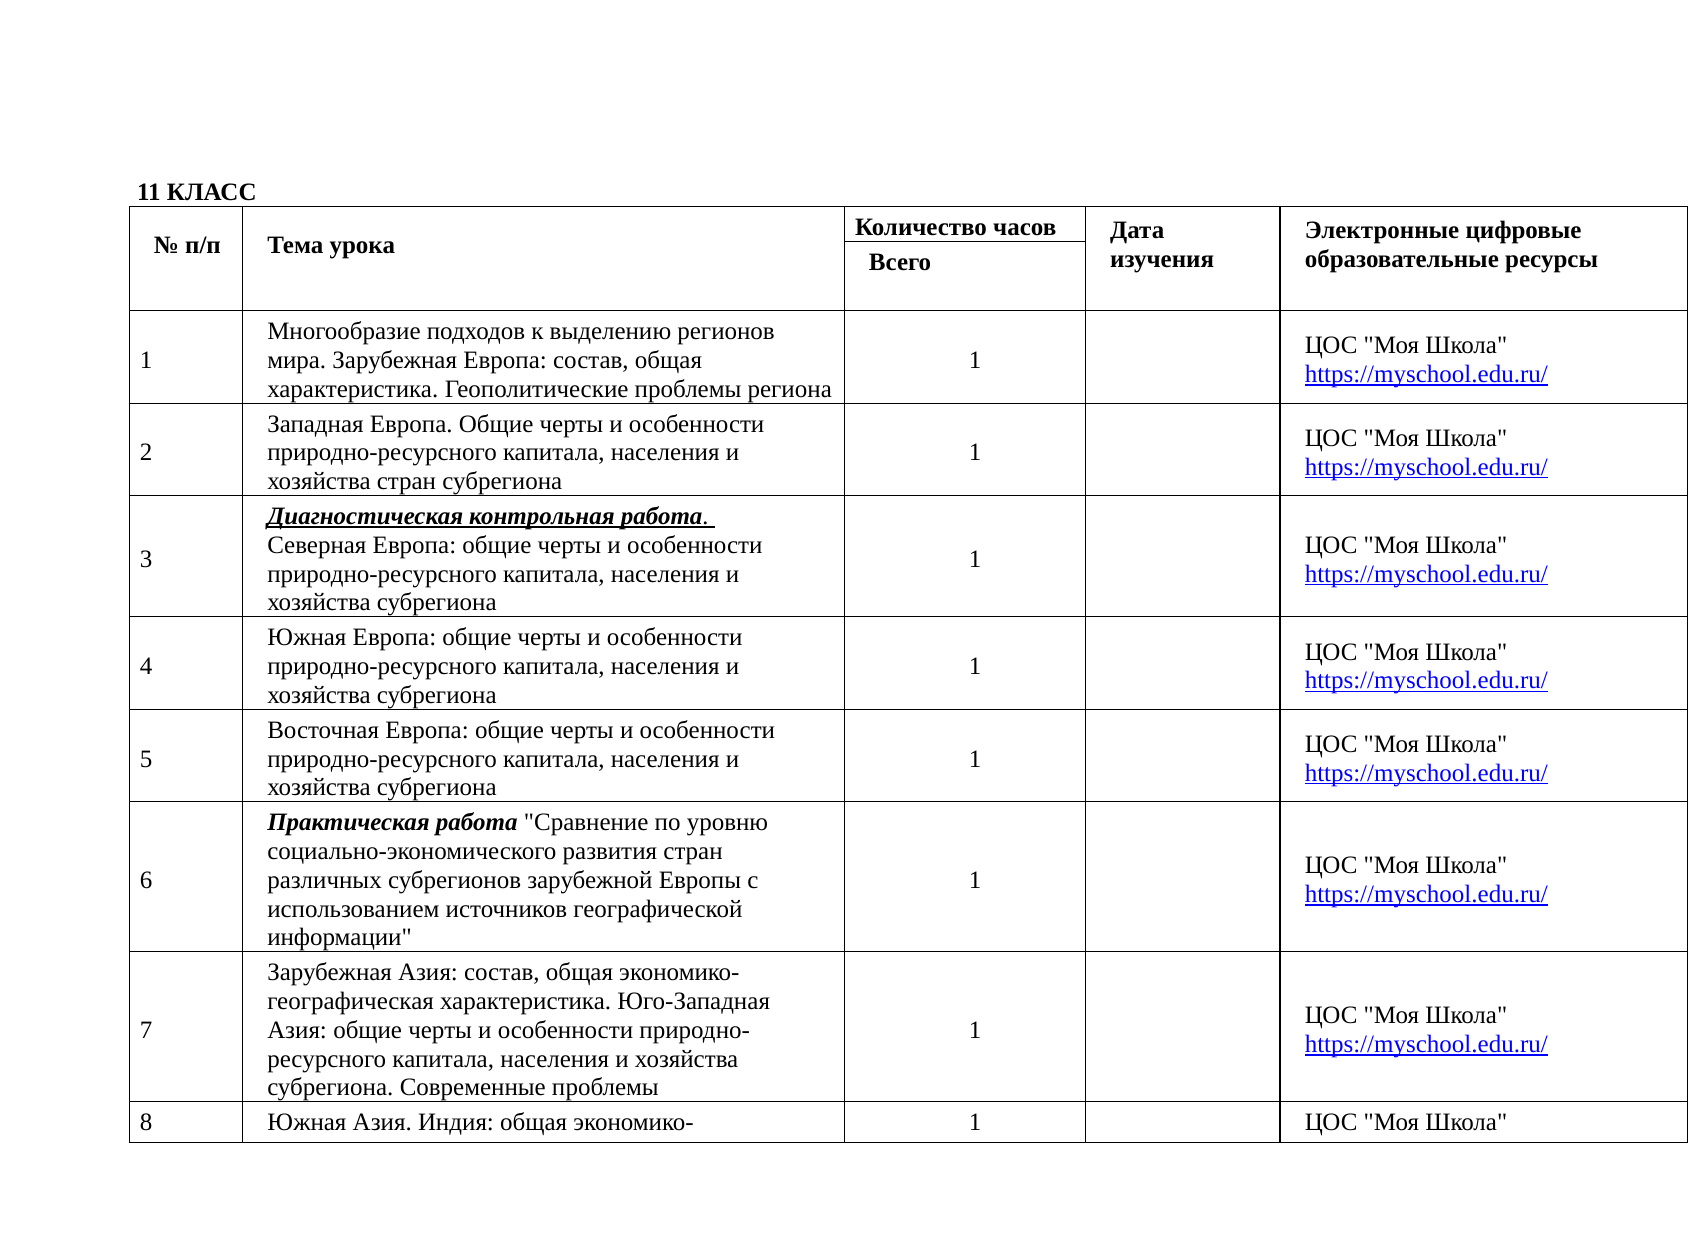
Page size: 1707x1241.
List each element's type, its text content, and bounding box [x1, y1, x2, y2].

table_cell ЦОС "Моя Школа" https://myschool.edu.ru/ [1281, 617, 1687, 709]
table_cell [1086, 496, 1279, 616]
table_cell Всего [845, 242, 1085, 310]
table_cell [1086, 617, 1279, 709]
table_cell [1086, 710, 1279, 801]
table_cell [1086, 1102, 1279, 1142]
table_cell 6 [130, 802, 242, 951]
table_cell 1 [130, 311, 242, 402]
table_cell Восточная Европа: общие черты и особенности природно-ресурсного капитала, населения и хозяйства субрегиона [243, 710, 844, 801]
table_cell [1281, 1102, 1687, 1142]
table_cell ЦОС "Моя Школа" https://myschool.edu.ru/ [1281, 496, 1687, 616]
table_header № п/п [130, 207, 242, 310]
table_cell [1086, 404, 1279, 495]
table_cell 1 [845, 496, 1085, 616]
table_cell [243, 1102, 844, 1142]
table_header Электронные цифровые образовательные ресурсы [1281, 207, 1687, 310]
table_cell 7 [130, 952, 242, 1101]
table_cell Многообразие подходов к выделению регионов мира. Зарубежная Европа: состав, общая характеристика. Геополитические проблемы региона [243, 311, 844, 402]
table_cell ЦОС "Моя Школа" https://myschool.edu.ru/ [1281, 802, 1687, 951]
table_header Количество часов [845, 207, 1085, 241]
table_cell 1 [845, 617, 1085, 709]
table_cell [1281, 952, 1687, 1101]
table_cell 2 [130, 404, 242, 495]
table_cell 5 [130, 710, 242, 801]
table_cell [1086, 311, 1279, 402]
table_cell Диагностическая контрольная работа. Северная Европа: общие черты и особенности природно-ресурсного капитала, населения и хозяйства субрегиона [243, 496, 844, 616]
table_cell 4 [130, 617, 242, 709]
table_header Тема урока [243, 207, 844, 310]
table_cell 1 [845, 952, 1085, 1101]
table_cell ЦОС "Моя Школа" https://myschool.edu.ru/ [1281, 311, 1687, 402]
table_cell [1086, 952, 1279, 1101]
table_header Дата изучения [1086, 207, 1279, 310]
table_cell 1 [845, 404, 1085, 495]
table_cell ЦОС "Моя Школа" https://myschool.edu.ru/ [1281, 404, 1687, 495]
table_cell Зарубежная Азия: состав, общая экономико-географическая характеристика. Юго-Западная Азия: общие черты и особенности природно-ресурсного капитала, населения и хозяйства субрегиона. Современные проблемы [243, 952, 844, 1101]
table_cell Практическая работа "Сравнение по уровню социально-экономического развития стран различных субрегионов зарубежной Европы с использованием источников географической информации" [243, 802, 844, 951]
table_cell 1 [845, 802, 1085, 951]
table_cell [1086, 802, 1279, 951]
table_cell 1 [845, 1102, 1085, 1142]
table_cell 8 [130, 1102, 242, 1142]
table_cell 1 [845, 311, 1085, 402]
table_cell 1 [845, 710, 1085, 801]
table_cell Южная Европа: общие черты и особенности природно-ресурсного капитала, населения и хозяйства субрегиона [243, 617, 844, 709]
table_cell 3 [130, 496, 242, 616]
text 11 КЛАСС [131, 177, 1588, 206]
table_cell ЦОС "Моя Школа" https://myschool.edu.ru/ [1281, 710, 1687, 801]
table_cell Западная Европа. Общие черты и особенности природно-ресурсного капитала, населения и хозяйства стран субрегиона [243, 404, 844, 495]
